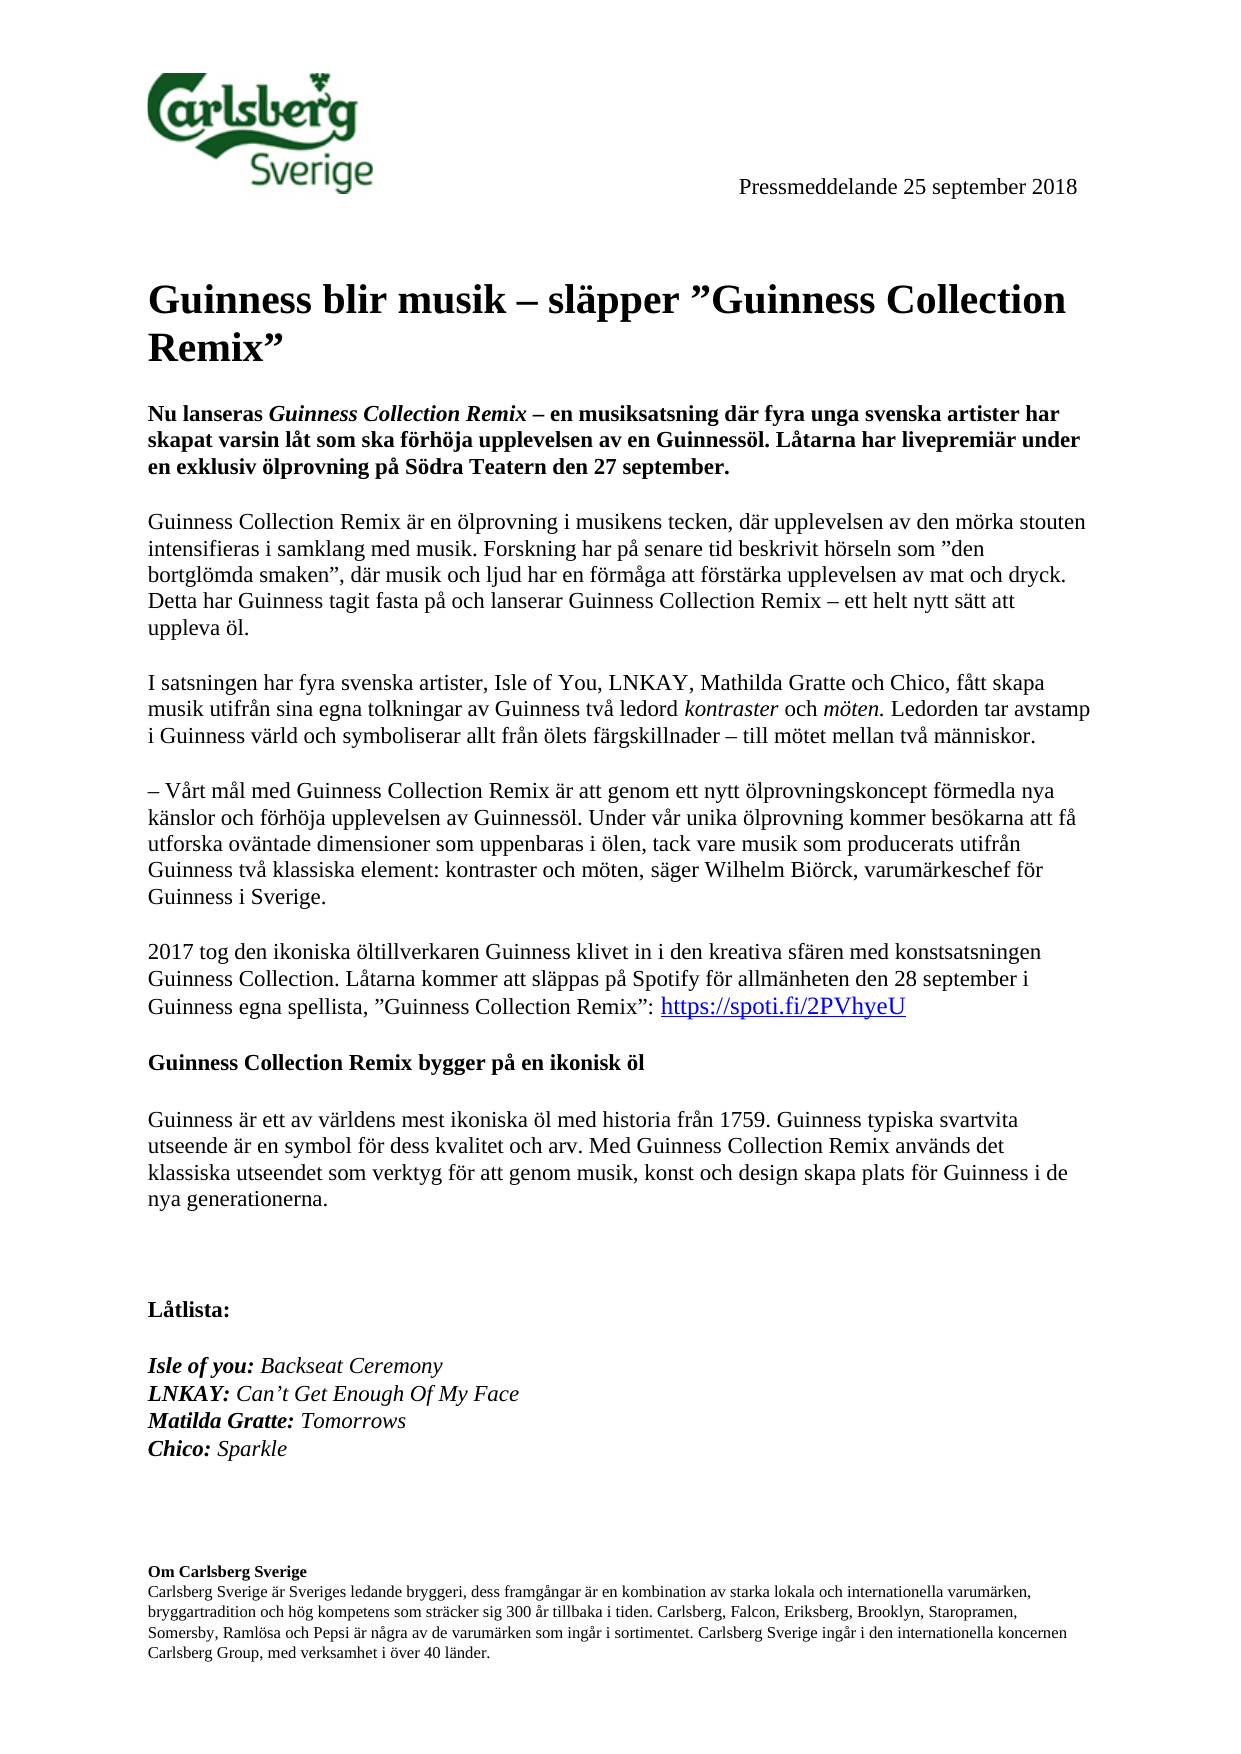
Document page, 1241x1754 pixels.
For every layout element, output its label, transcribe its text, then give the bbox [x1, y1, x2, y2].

picture [147, 73, 373, 194]
text I satsningen har fyra svenska artister, Isle of You, LNKAY, Mathilda Gratte och Chico, fått skapa musik utifrån sina egna tolkningar av Guinness två ledord kontraster och möten. Ledorden tar avstamp i Guinness värld och symboliserar allt från ölets färgskillnader – till mötet mellan två människor. [148, 669, 1093, 748]
text Guinness Collection Remix bygger på en ikonisk öl [148, 1049, 1093, 1075]
text 2017 tog den ikoniska öltillverkaren Guinness klivet in i den kreativa sfären med konstsatsningen Guinness Collection. Låtarna kommer att släppas på Spotify för allmänheten den 28 september i Guinness egna spellista, ”Guinness Collection Remix”: https://spoti.fi/2PVhyeU [148, 938, 1093, 1020]
text Isle of you: Backseat Ceremony LNKAY: Can’t Get Enough Of My Face Matilda Gratte: Tomorrows Chico: Sparkle [148, 1352, 1093, 1462]
text Låtlista: [148, 1296, 1093, 1322]
text Nu lanseras Guinness Collection Remix – en musiksatsning där fyra unga svenska artister har skapat varsin låt som ska förhöja upplevelsen av en Guinnessöl. Låtarna har livepremiär under en exklusiv ölprovning på Södra Teatern den 27 september. [148, 400, 1093, 479]
text Guinness blir musik – släpper ”Guinness Collection Remix” [284, 275, 1093, 371]
text Guinness är ett av världens mest ikoniska öl med historia från 1759. Guinness typiska svartvita utseende är en symbol för dess kvalitet och arv. Med Guinness Collection Remix används det klassiska utseendet som verktyg för att genom musik, konst och design skapa plats för Guinness i de nya generationerna. [148, 1106, 1093, 1211]
text – Vårt mål med Guinness Collection Remix är att genom ett nytt ölprovningskoncept förmedla nya känslor och förhöja upplevelsen av Guinnessöl. Under vår unika ölprovning kommer besökarna att få utforska oväntade dimensioner som uppenbaras i ölen, tack vare musik som producerats utifrån Guinness två klassiska element: kontraster och möten, säger Wilhelm Biörck, varumärkeschef för Guinness i Sverige. [148, 777, 1093, 909]
text Guinness Collection Remix är en ölprovning i musikens tecken, där upplevelsen av den mörka stouten intensifieras i samklang med musik. Forskning har på senare tid beskrivit hörseln som ”den bortglömda smaken”, där musik och ljud har en förmåga att förstärka upplevelsen av mat och dryck. Detta har Guinness tagit fasta på och lanserar Guinness Collection Remix – ett helt nytt sätt att uppleva öl. [148, 508, 1093, 640]
